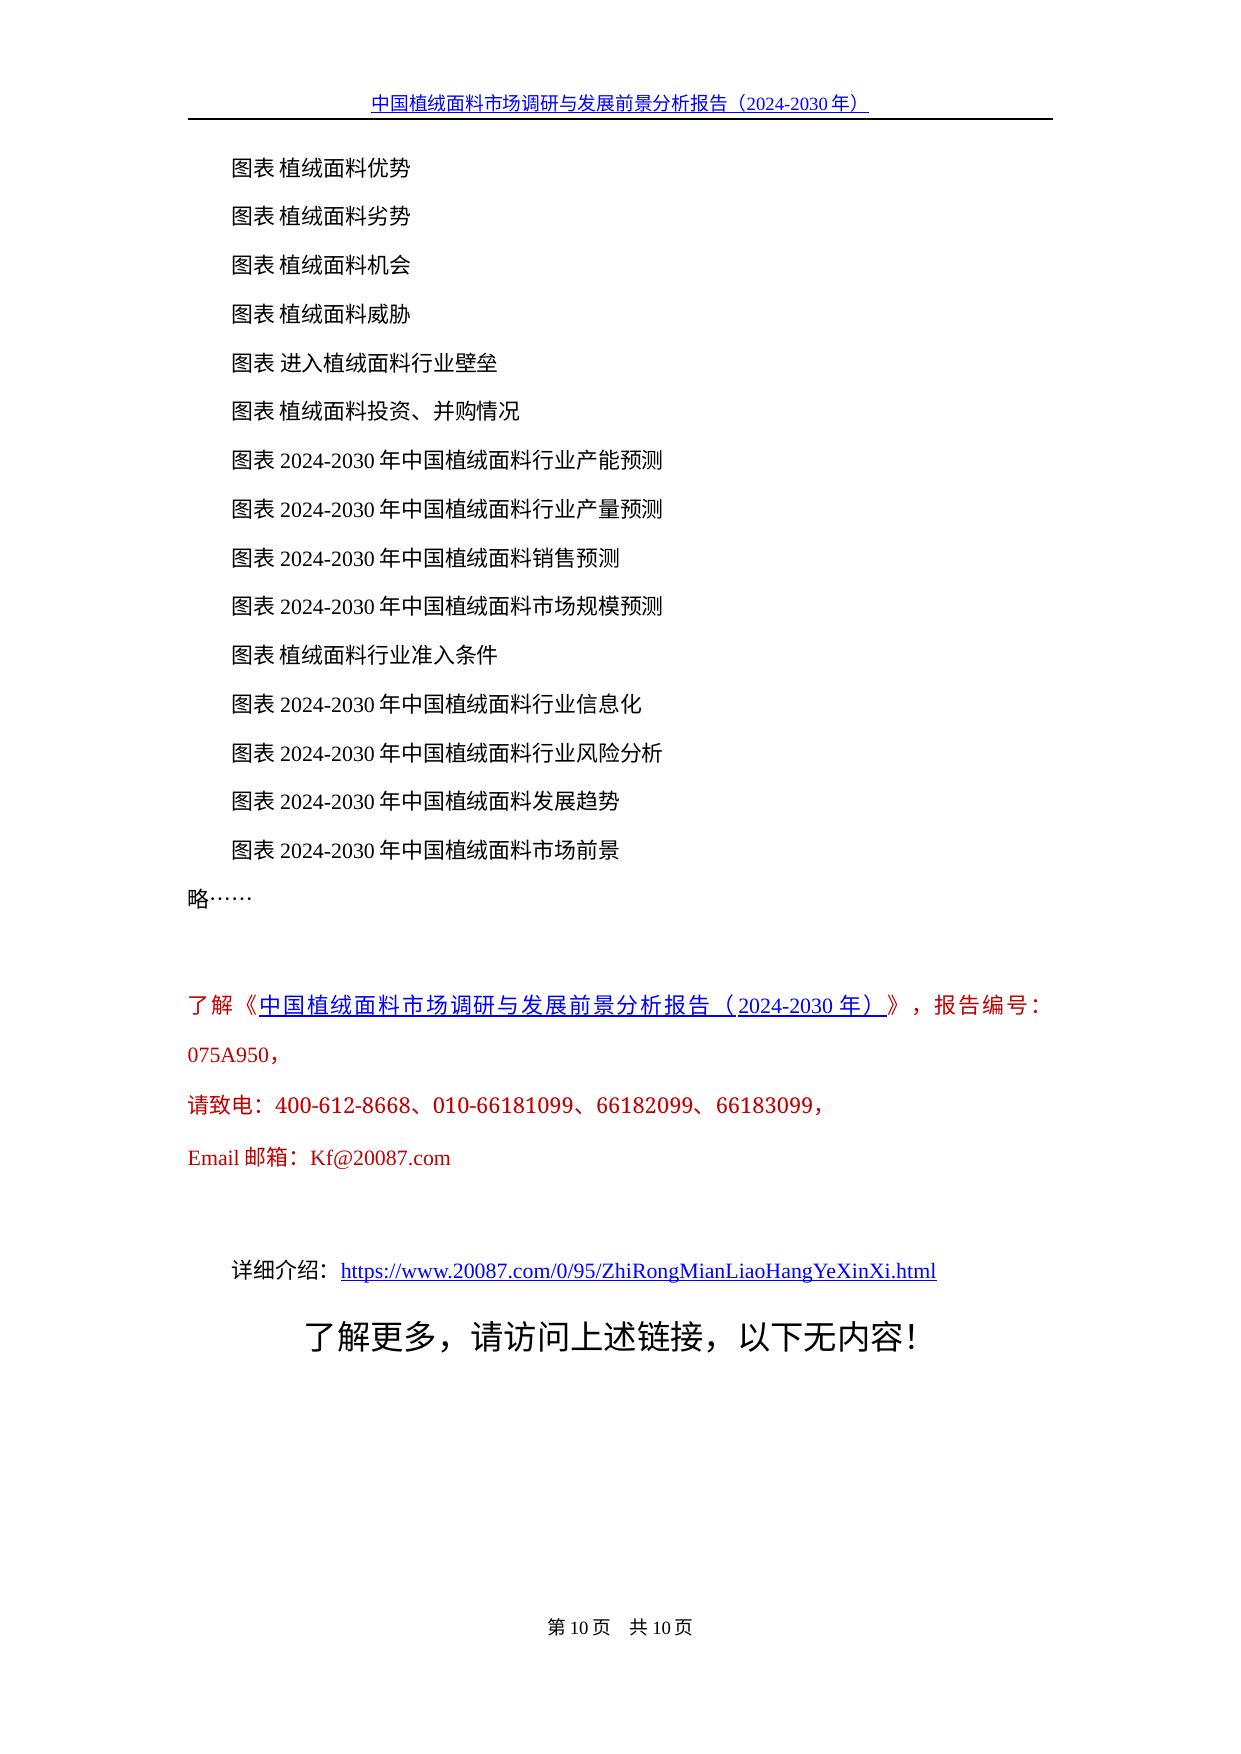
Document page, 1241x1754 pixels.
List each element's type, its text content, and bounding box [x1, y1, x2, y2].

text Email邮箱：Kf@20087.com [187, 1140, 1053, 1172]
title 了解更多，请访问上述链接，以下无内容！ [187, 1303, 1053, 1368]
text 了解《中国植绒面料市场调研与发展前景分析报告（2024-2030年）》，报告编号：075A950， [187, 988, 1053, 1069]
text 请致电：400-612-8668、010-66181099、66182099、66183099， [187, 1088, 1053, 1121]
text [187, 150, 1053, 914]
text 详细介绍：https://www.20087.com/0/95/ZhiRongMianLiaoHangYeXinXi.html [187, 1253, 1053, 1285]
